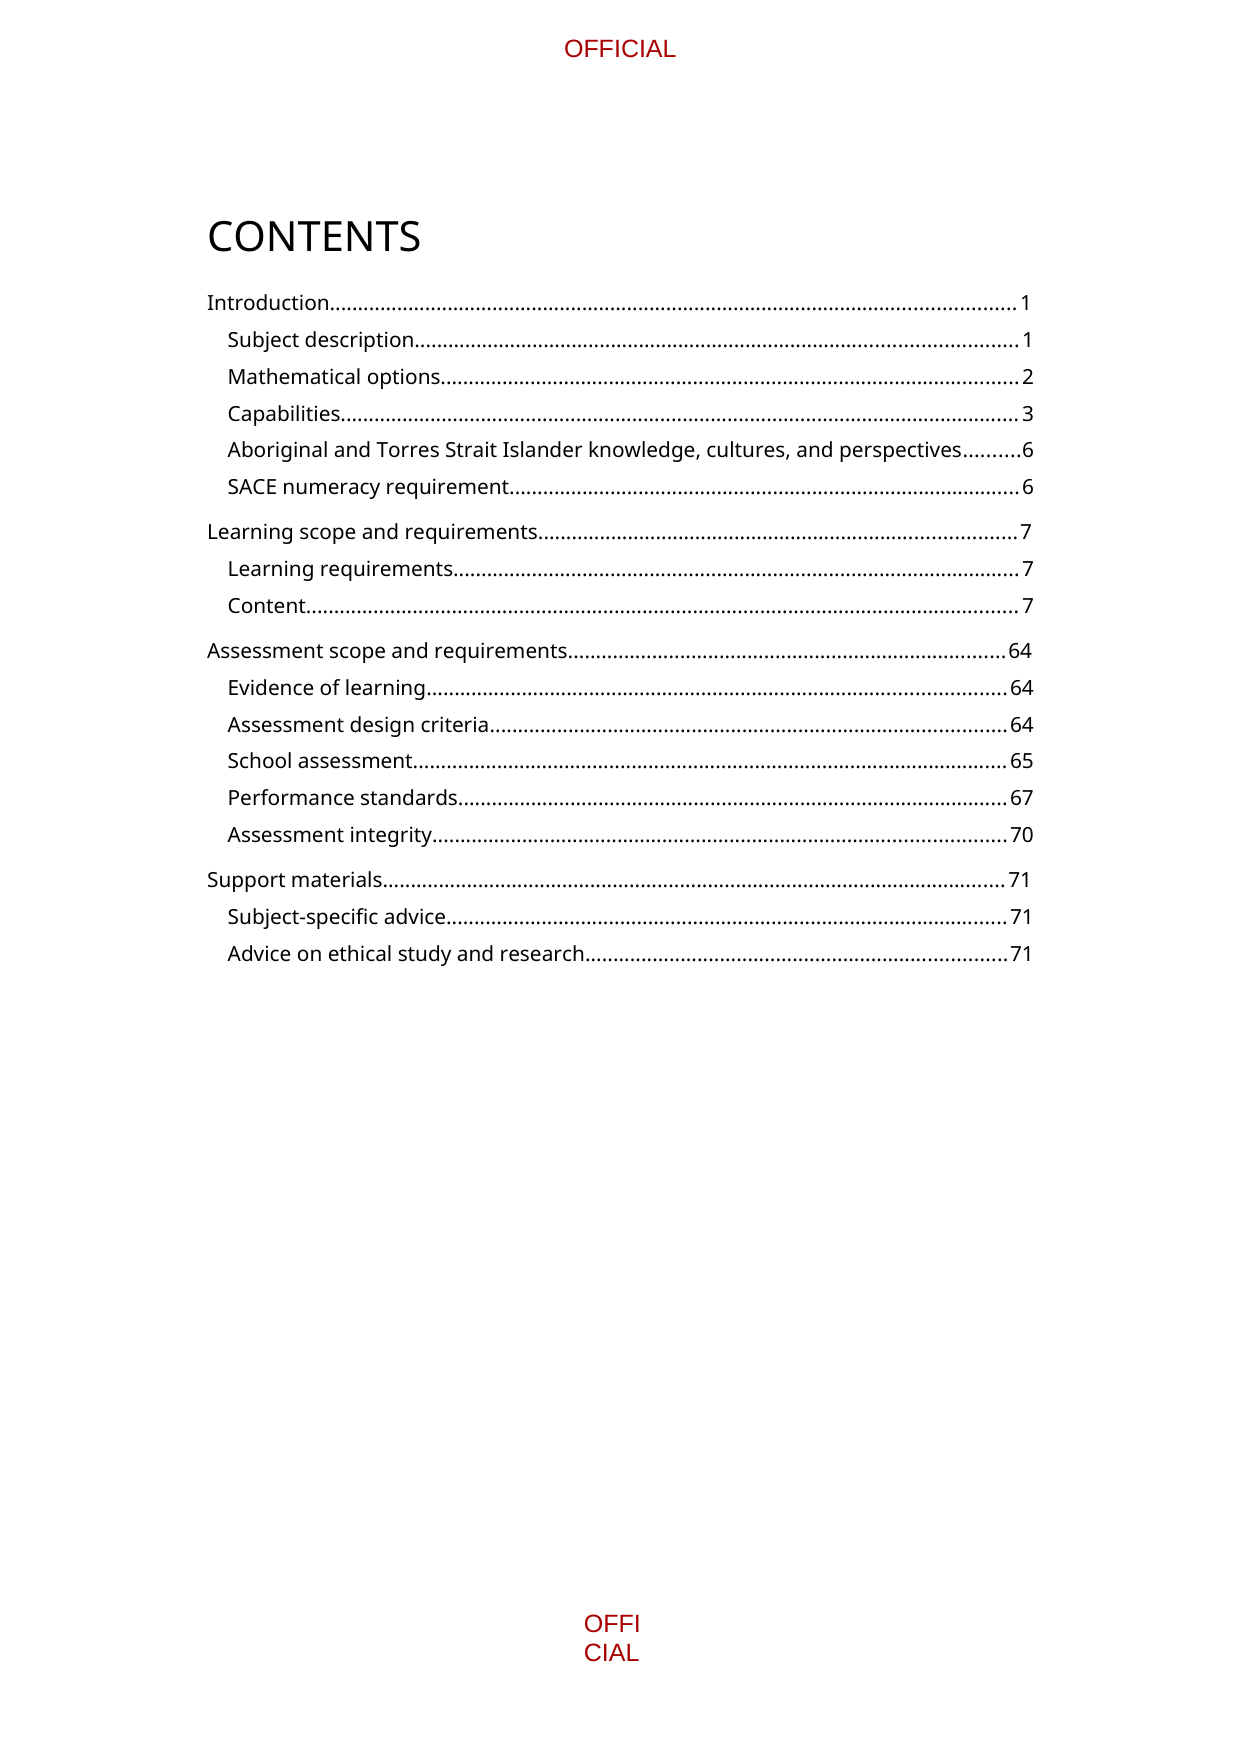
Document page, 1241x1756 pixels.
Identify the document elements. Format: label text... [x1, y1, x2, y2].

text Learning requirements 7 [227, 554, 1033, 583]
text Advice on ethical study and research 71 [227, 939, 1033, 967]
text Support materials 71 [207, 865, 1033, 893]
text Aboriginal and Torres Strait Islander knowledge, cultures, and perspectives 6 [227, 436, 1033, 464]
text Mathematical options 2 [227, 362, 1033, 391]
text Learning scope and requirements 7 [207, 517, 1033, 546]
text Evidence of learning 64 [227, 673, 1033, 701]
text Subject-specific advice 71 [227, 902, 1033, 930]
text Assessment scope and requirements 64 [207, 636, 1033, 664]
subtitle contents [207, 207, 1033, 263]
text Capabilities 3 [227, 399, 1033, 427]
text Assessment integrity 70 [227, 820, 1033, 848]
text Content 7 [227, 591, 1033, 619]
text SACE numeracy requirement 6 [227, 472, 1033, 501]
text Performance standards 67 [227, 783, 1033, 812]
text Assessment design criteria 64 [227, 710, 1033, 738]
text Subject description 1 [227, 325, 1033, 354]
text School assessment 65 [227, 746, 1033, 775]
text Introduction 1 [207, 288, 1033, 317]
